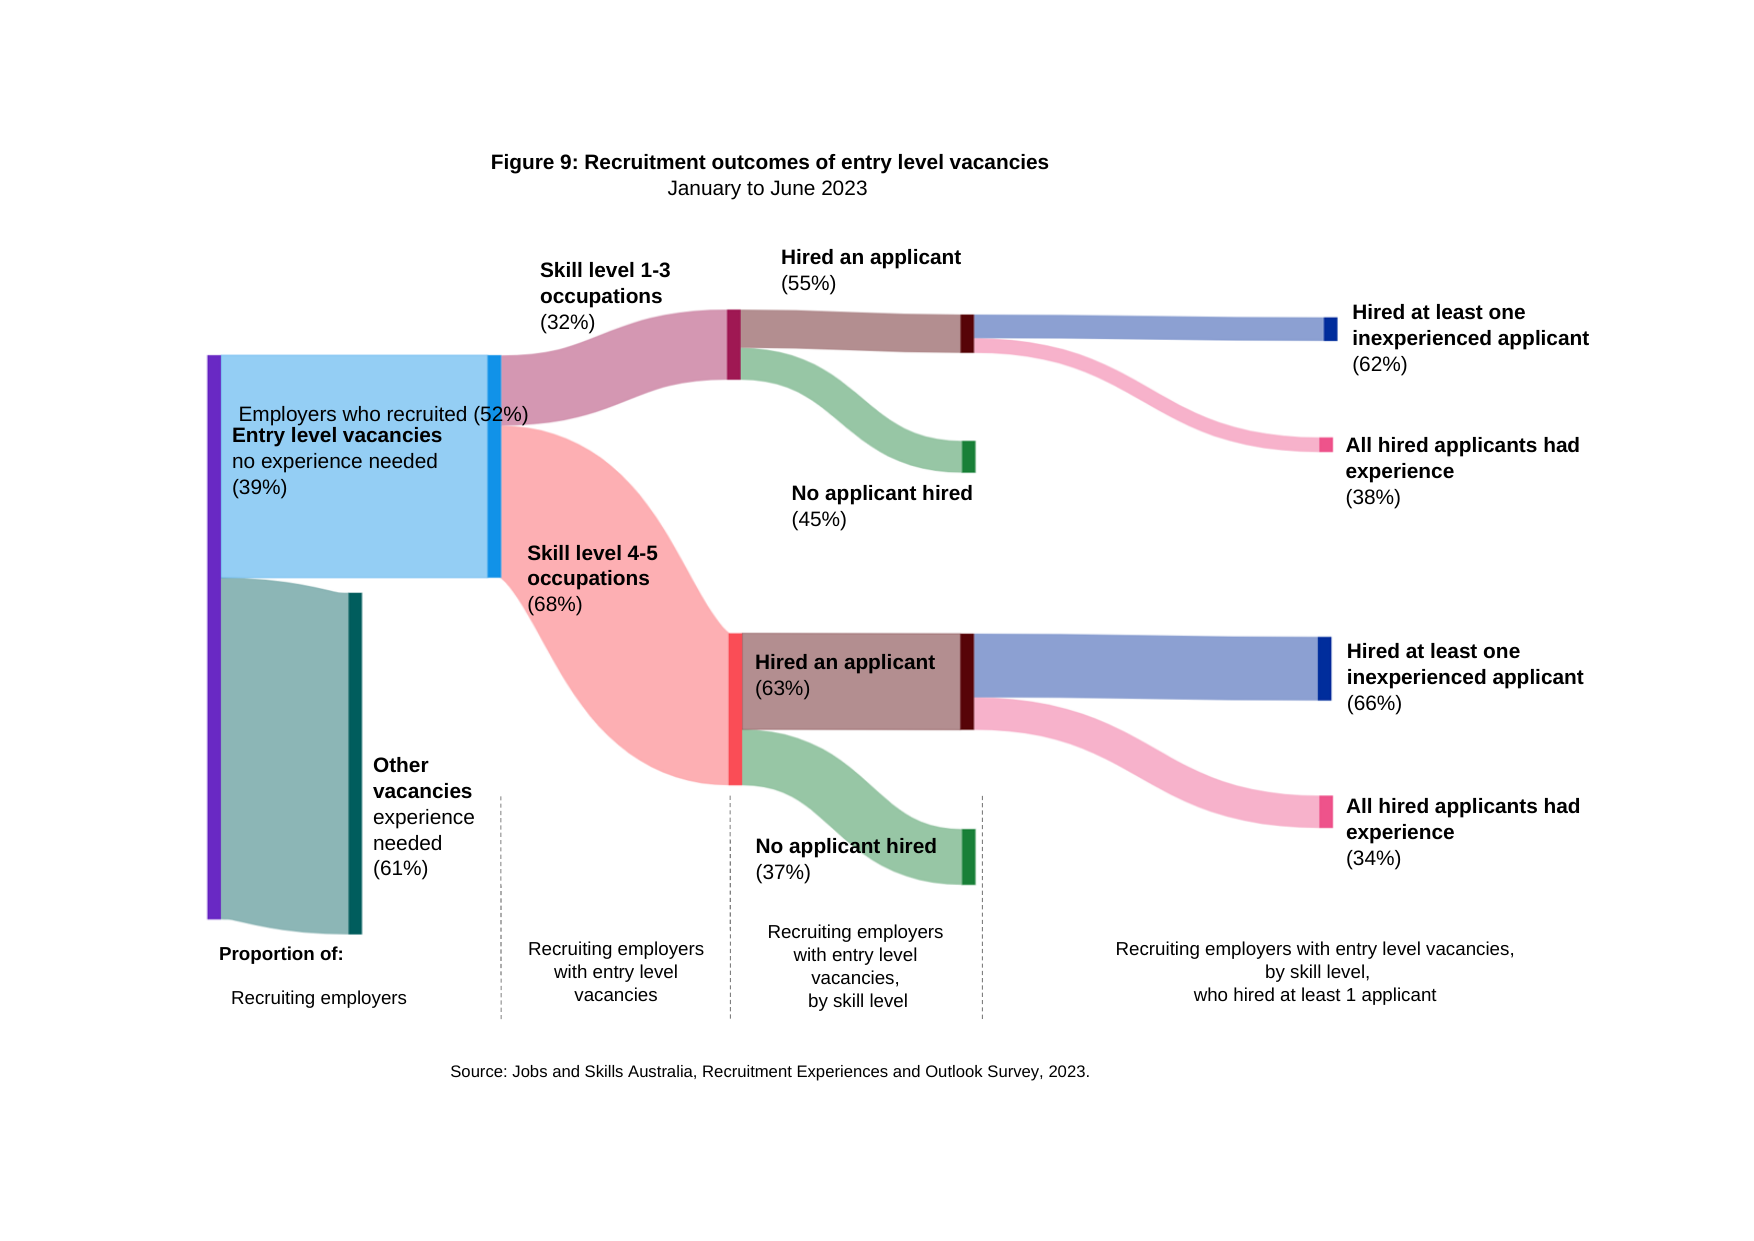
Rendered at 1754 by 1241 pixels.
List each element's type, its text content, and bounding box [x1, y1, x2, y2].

picture [187, 279, 1353, 962]
